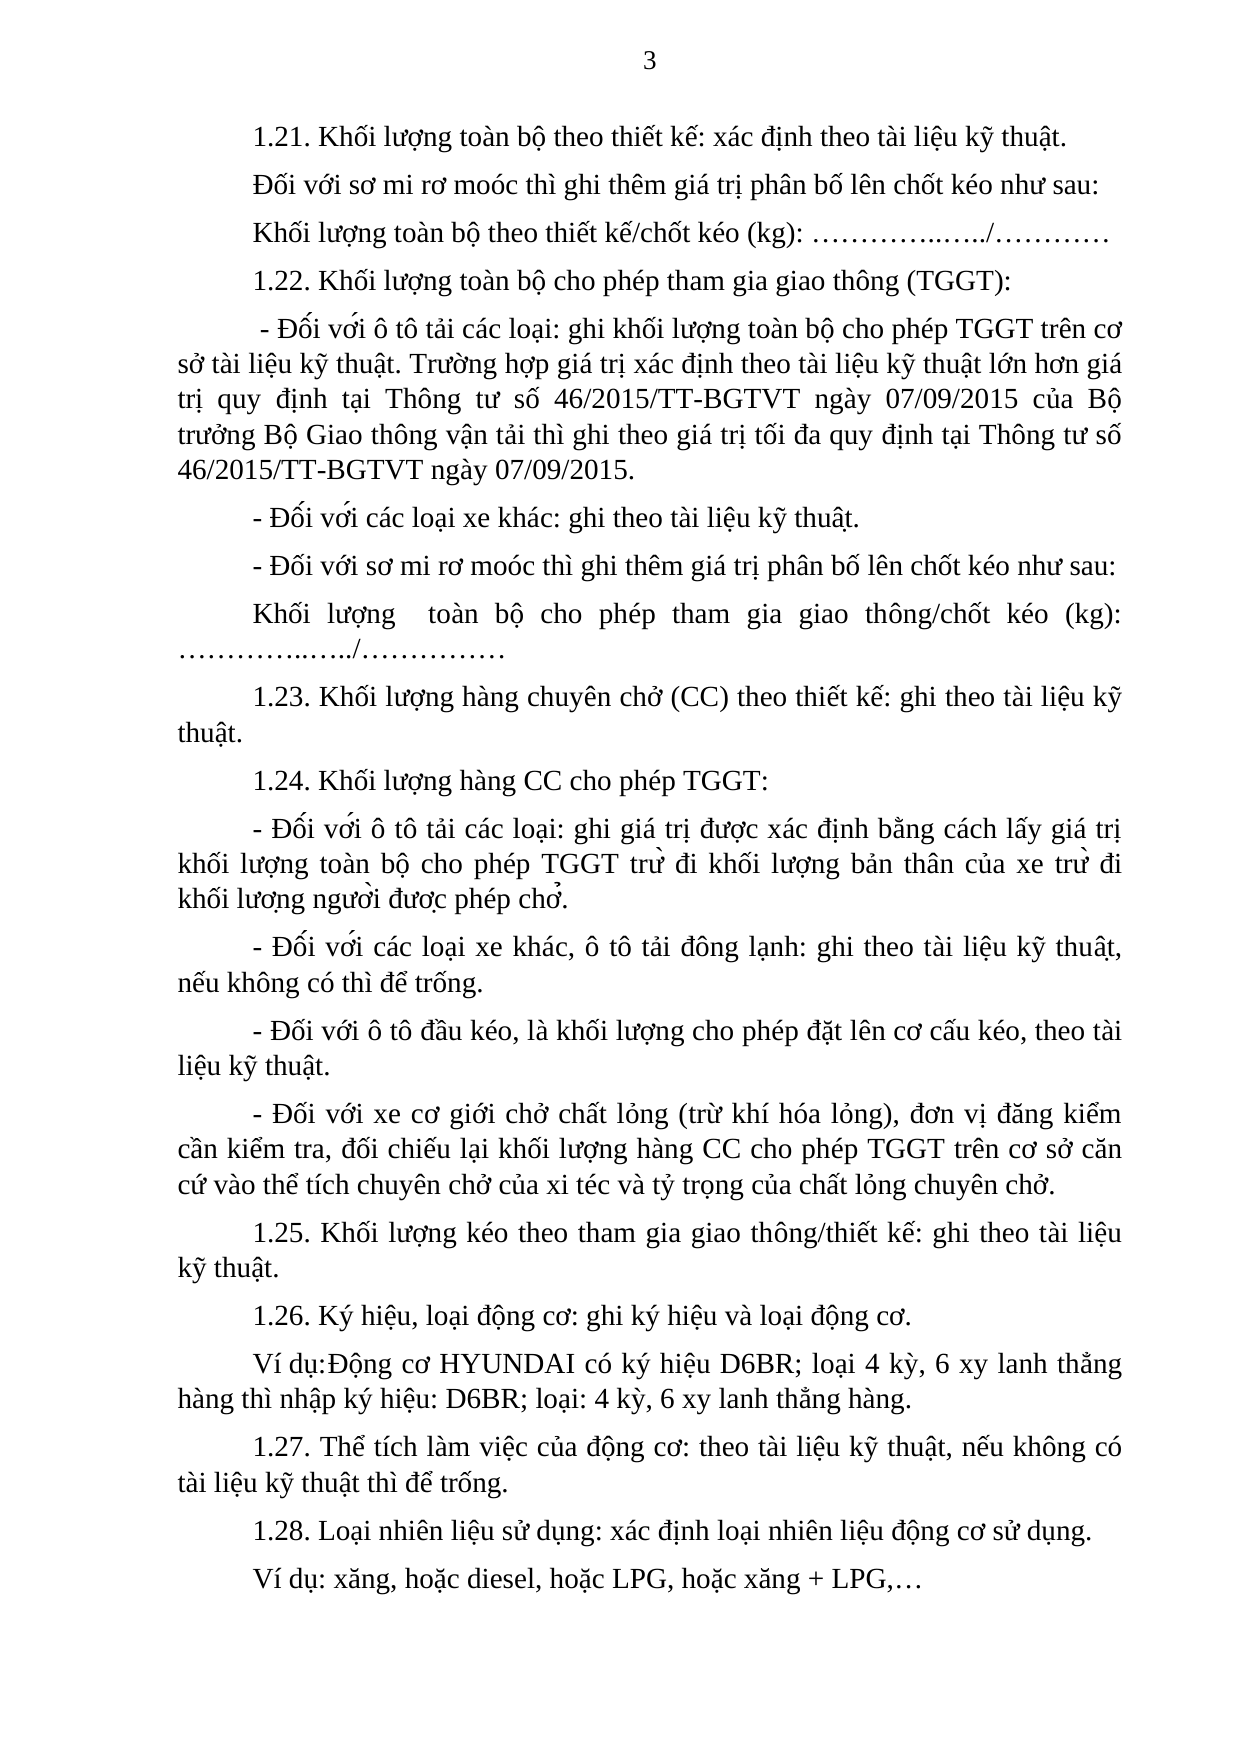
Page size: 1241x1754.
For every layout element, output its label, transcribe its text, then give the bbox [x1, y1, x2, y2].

text - Đối với sơ mi rơ moóc thì ghi thêm giá trị phân bố lên chốt kéo như sau: [177, 547, 1122, 583]
text - Đối với ô tô đầu kéo, là khối lượng cho phép đặt lên cơ cấu kéo, theo tài liệu kỹ thuật. [177, 1012, 1122, 1083]
text 1.28. Loại nhiên liệu sử dụng: xác định loại nhiên liệu động cơ sử dụng. [177, 1512, 1122, 1547]
text 1.24. Khối lượng hàng CC cho phép TGGT: [177, 762, 1122, 797]
text - Đối với các loại xe khác, ô tô tải đông lạnh: ghi theo tài liệu kỹ thuật, nếu không có thì để trống. [177, 928, 1122, 999]
text 1.22. Khối lượng toàn bộ cho phép tham gia giao thông (TGGT): [177, 262, 1122, 297]
text Ví dụ: xăng, hoặc diesel, hoặc LPG, hoặc xăng + LPG,… [177, 1560, 1122, 1595]
text - Đối với các loại xe khác: ghi theo tài liệu kỹ thuật. [177, 499, 1122, 535]
text Khối lượng toàn bộ theo thiết kế/chốt kéo (kg): …………..…../………… [177, 214, 1122, 249]
text 1.21. Khối lượng toàn bộ theo thiết kế: xác định theo tài liệu kỹ thuật. [177, 118, 1122, 153]
text 1.23. Khối lượng hàng chuyên chở (CC) theo thiết kế: ghi theo tài liệu kỹ thuật. [177, 678, 1122, 749]
text 1.27. Thể tích làm việc của động cơ: theo tài liệu kỹ thuật, nếu không có tài liệu kỹ thuật thì để trống. [177, 1428, 1122, 1499]
text Khối lượng toàn bộ cho phép tham gia giao thông/chốt kéo (kg): …………..…../…………… [177, 595, 1122, 666]
text - Đối với ô tô tải các loại: ghi giá trị được xác định bằng cách lấy giá trị khối lượng toàn bộ cho phép TGGT trừ đi khối lượng bản thân của xe trừ đi khối lượng người được phép chở. [177, 810, 1122, 916]
text - Đối với xe cơ giới chở chất lỏng (trừ khí hóa lỏng), đơn vị đăng kiểm cần kiểm tra, đối chiếu lại khối lượng hàng CC cho phép TGGT trên cơ sở căn cứ vào thể tích chuyên chở của xi téc và tỷ trọng của chất lỏng chuyên chở. [177, 1095, 1122, 1201]
text 1.26. Ký hiệu, loại động cơ: ghi ký hiệu và loại động cơ. [177, 1297, 1122, 1333]
text Đối với sơ mi rơ moóc thì ghi thêm giá trị phân bố lên chốt kéo như sau: [177, 166, 1122, 201]
text 1.25. Khối lượng kéo theo tham gia giao thông/thiết kế: ghi theo tài liệu kỹ thuật. [177, 1214, 1122, 1285]
text Ví dụ: Động cơ HYUNDAI có ký hiệu D6BR; loại 4 kỳ, 6 xy lanh thẳng hàng thì nhập ký hiệu: D6BR; loại: 4 kỳ, 6 xy lanh thẳng hàng. [177, 1345, 1122, 1416]
text - Đối với ô tô tải các loại: ghi khối lượng toàn bộ cho phép TGGT trên cơ sở tài liệu kỹ thuật. Trường hợp giá trị xác định theo tài liệu kỹ thuật lớn hơn giá trị quy định tại Thông tư số 46/2015/TT-BGTVT ngày 07/09/2015 của Bộ trưởng Bộ Giao thông vận tải thì ghi theo giá trị tối đa quy định tại Thông tư số 46/2015/TT-BGTVT ngày 07/09/2015. [177, 310, 1122, 487]
